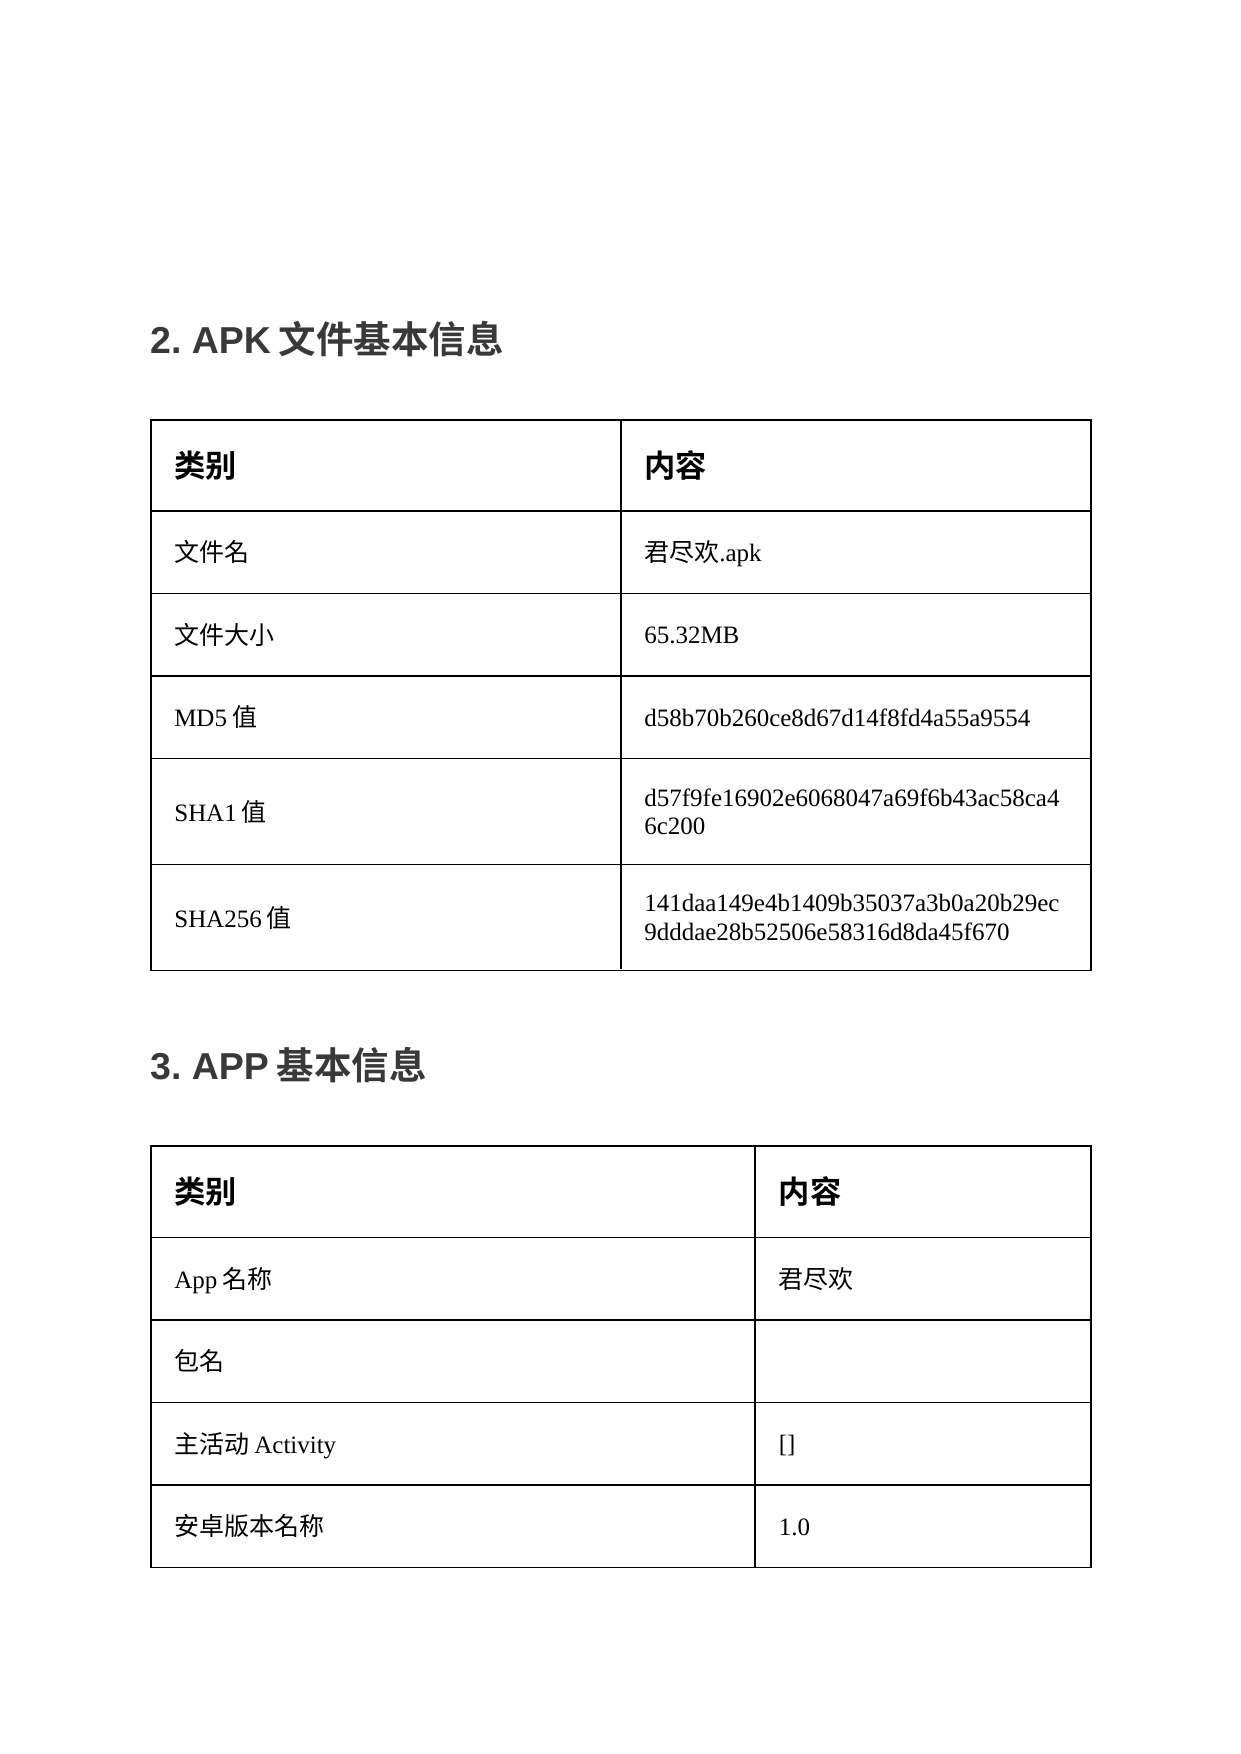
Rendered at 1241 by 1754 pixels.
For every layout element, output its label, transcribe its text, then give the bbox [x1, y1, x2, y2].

table_cell 主活动Activity [152, 1403, 754, 1484]
table_header 类别 [152, 421, 620, 510]
subtitle 3. APP基本信息 [150, 1040, 1090, 1091]
table_cell 65.32MB [622, 594, 1090, 675]
table_cell MD5值 [152, 677, 620, 758]
table_header 类别 [152, 1147, 754, 1236]
subtitle 2. APK文件基本信息 [150, 313, 1090, 364]
table_header 内容 [622, 421, 1090, 510]
table_cell d58b70b260ce8d67d14f8fd4a55a9554 [622, 677, 1090, 758]
table_cell 包名 [152, 1321, 754, 1401]
table_cell 1.0 [756, 1486, 1090, 1566]
table_cell [] [756, 1403, 1090, 1484]
table_cell 文件大小 [152, 594, 620, 675]
table_cell [756, 1321, 1090, 1401]
table_cell SHA1值 [152, 759, 620, 863]
table_cell 安卓版本名称 [152, 1486, 754, 1566]
table_cell SHA256值 [152, 865, 620, 969]
table_cell 141daa149e4b1409b35037a3b0a20b29ec9dddae28b52506e58316d8da45f670 [622, 865, 1090, 969]
table_header 内容 [756, 1147, 1090, 1236]
table_cell App名称 [152, 1238, 754, 1319]
table_cell 君尽欢.apk [622, 512, 1090, 593]
table_cell d57f9fe16902e6068047a69f6b43ac58ca46c200 [622, 759, 1090, 863]
table_cell 文件名 [152, 512, 620, 593]
table_cell 君尽欢 [756, 1238, 1090, 1319]
